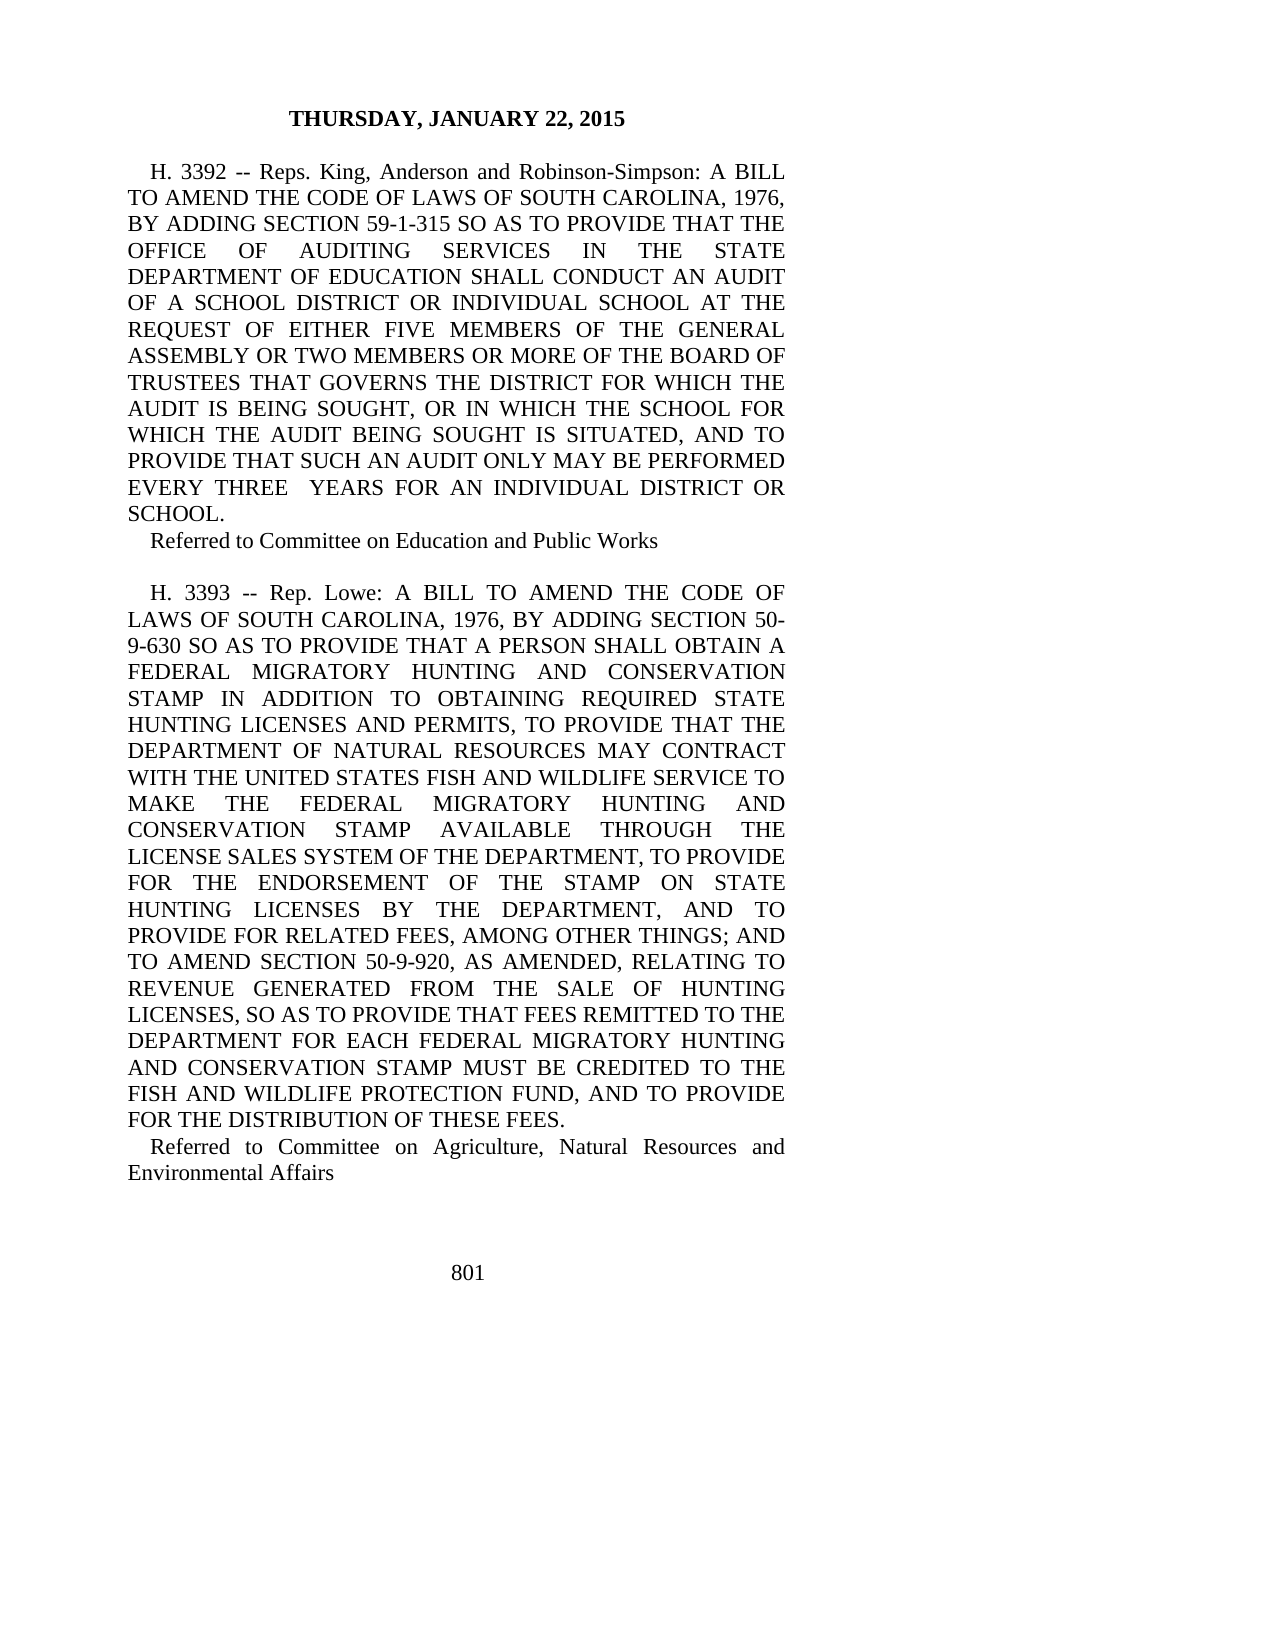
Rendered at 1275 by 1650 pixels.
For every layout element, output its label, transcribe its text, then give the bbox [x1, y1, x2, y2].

text H. 3393 -- Rep. Lowe: A BILL TO AMEND THE CODE OF LAWS OF SOUTH CAROLINA, 1976, BY ADDING SECTION 50-9-630 SO AS TO PROVIDE THAT A PERSON SHALL OBTAIN A FEDERAL MIGRATORY HUNTING AND CONSERVATION STAMP IN ADDITION TO OBTAINING REQUIRED STATE HUNTING LICENSES AND PERMITS, TO PROVIDE THAT THE DEPARTMENT OF NATURAL RESOURCES MAY CONTRACT WITH THE UNITED STATES FISH AND WILDLIFE SERVICE TO MAKE THE FEDERAL MIGRATORY HUNTING AND CONSERVATION STAMP AVAILABLE THROUGH THE LICENSE SALES SYSTEM OF THE DEPARTMENT, TO PROVIDE FOR THE ENDORSEMENT OF THE STAMP ON STATE HUNTING LICENSES BY THE DEPARTMENT, AND TO PROVIDE FOR RELATED FEES, AMONG OTHER THINGS; AND TO AMEND SECTION 50-9-920, AS AMENDED, RELATING TO REVENUE GENERATED FROM THE SALE OF HUNTING LICENSES, SO AS TO PROVIDE THAT FEES REMITTED TO THE DEPARTMENT FOR EACH FEDERAL MIGRATORY HUNTING AND CONSERVATION STAMP MUST BE CREDITED TO THE FISH AND WILDLIFE PROTECTION FUND, AND TO PROVIDE FOR THE DISTRIBUTION OF THESE FEES. [127, 579, 786, 1133]
text Referred to Committee on Agriculture, Natural Resources and Environmental Affairs [127, 1133, 786, 1186]
text H. 3392 -- Reps. King, Anderson and Robinson-Simpson: A BILL TO AMEND THE CODE OF LAWS OF SOUTH CAROLINA, 1976, BY ADDING SECTION 59-1-315 SO AS TO PROVIDE THAT THE OFFICE OF AUDITING SERVICES IN THE STATE DEPARTMENT OF EDUCATION SHALL CONDUCT AN AUDIT OF A SCHOOL DISTRICT OR INDIVIDUAL SCHOOL AT THE REQUEST OF EITHER FIVE MEMBERS OF THE GENERAL ASSEMBLY OR TWO MEMBERS OR MORE OF THE BOARD OF TRUSTEES THAT GOVERNS THE DISTRICT FOR WHICH THE AUDIT IS BEING SOUGHT, OR IN WHICH THE SCHOOL FOR WHICH THE AUDIT BEING SOUGHT IS SITUATED, AND TO PROVIDE THAT SUCH AN AUDIT ONLY MAY BE PERFORMED EVERY THREE YEARS FOR AN INDIVIDUAL DISTRICT OR SCHOOL. [127, 158, 786, 527]
text Referred to Committee on Education and Public Works [127, 527, 786, 553]
